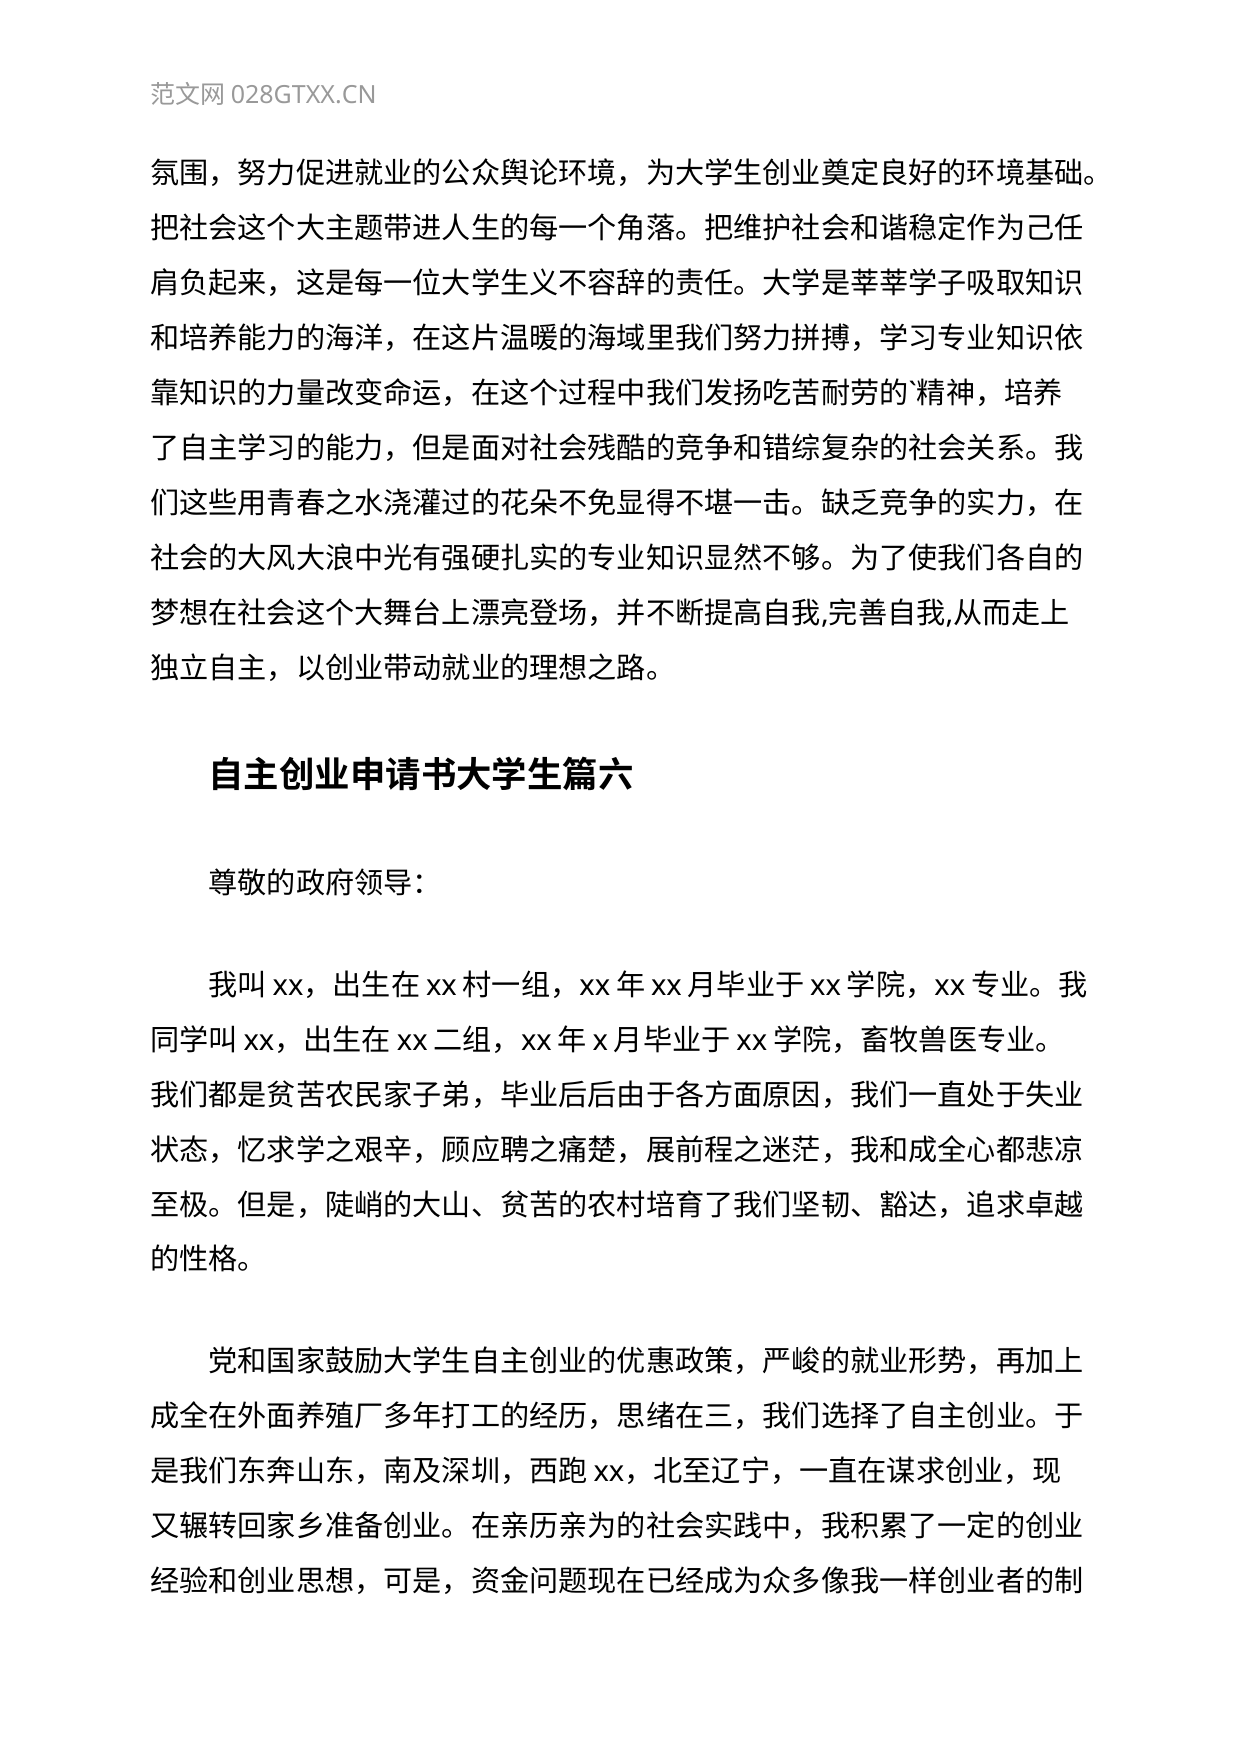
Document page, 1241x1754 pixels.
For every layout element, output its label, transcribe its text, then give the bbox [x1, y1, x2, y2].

text 我叫xx，出生在xx村一组，xx年xx月毕业于xx学院，xx专业。我同学叫xx，出生在xx二组，xx年x月毕业于xx学院，畜牧兽医专业。我们都是贫苦农民家子弟，毕业后后由于各方面原因，我们一直处于失业状态，忆求学之艰辛，顾应聘之痛楚，展前程之迷茫，我和成全心都悲凉至极。但是，陡峭的大山、贫苦的农村培育了我们坚韧、豁达，追求卓越的性格。 [150, 961, 1090, 1278]
text 自主创业申请书大学生篇六 [150, 746, 1090, 797]
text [150, 150, 1090, 687]
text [150, 1338, 1090, 1600]
text 尊敬的政府领导： [150, 859, 1090, 902]
